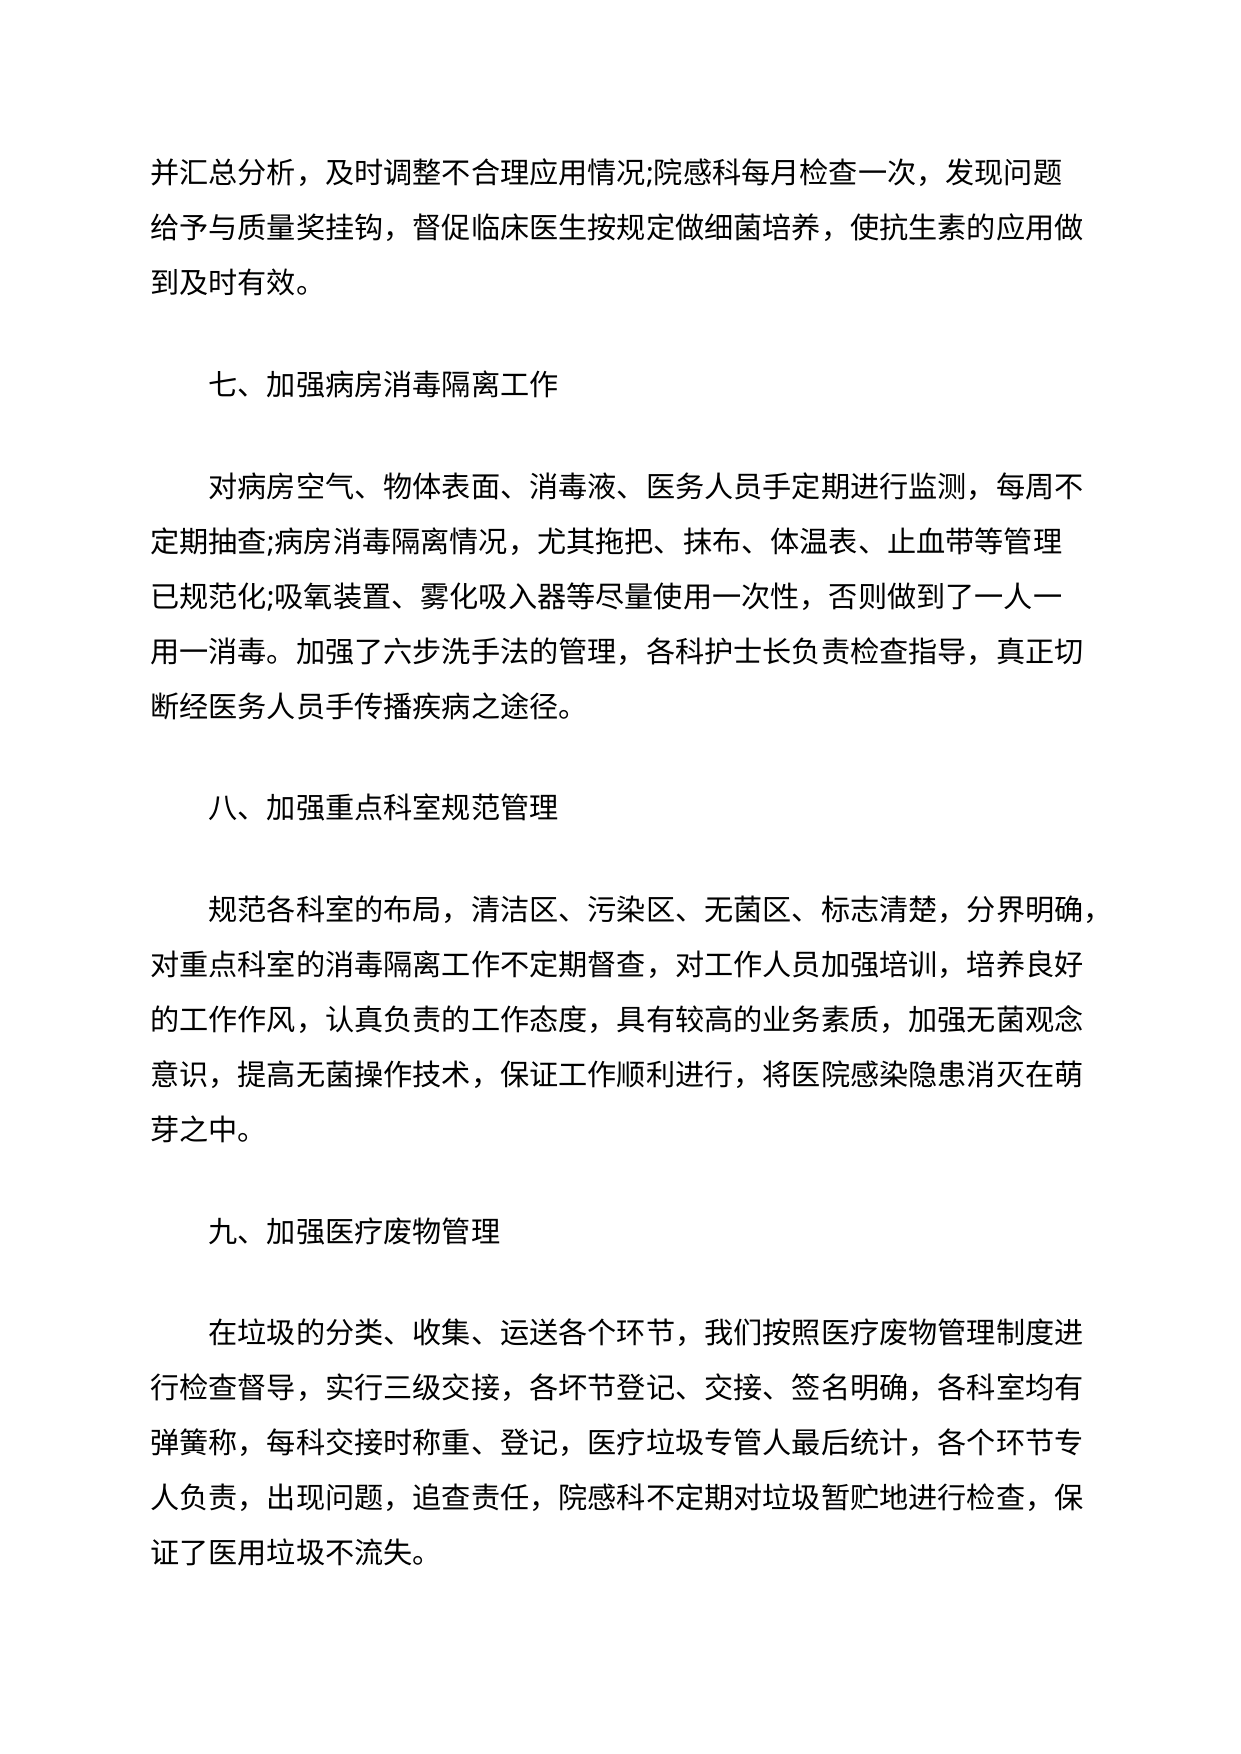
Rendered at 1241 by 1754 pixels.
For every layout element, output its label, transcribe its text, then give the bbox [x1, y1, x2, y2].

text 七、加强病房消毒隔离工作 [150, 362, 1090, 404]
text 在垃圾的分类、收集、运送各个环节，我们按照医疗废物管理制度进行检查督导，实行三级交接，各坏节登记、交接、签名明确，各科室均有弹簧称，每科交接时称重、登记，医疗垃圾专管人最后统计，各个环节专人负责，出现问题，追查责任，院感科不定期对垃圾暂贮地进行检查，保证了医用垃圾不流失。 [150, 1310, 1090, 1572]
text 规范各科室的布局，清洁区、污染区、无菌区、标志清楚，分界明确，对重点科室的消毒隔离工作不定期督查，对工作人员加强培训，培养良好的工作作风，认真负责的工作态度，具有较高的业务素质，加强无菌观念意识，提高无菌操作技术，保证工作顺利进行，将医院感染隐患消灭在萌芽之中。 [150, 887, 1090, 1149]
text 对病房空气、物体表面、消毒液、医务人员手定期进行监测，每周不定期抽查;病房消毒隔离情况，尤其拖把、抹布、体温表、止血带等管理已规范化;吸氧装置、雾化吸入器等尽量使用一次性，否则做到了一人一用一消毒。加强了六步洗手法的管理，各科护士长负责检查指导，真正切断经医务人员手传播疾病之途径。 [150, 463, 1090, 726]
text 九、加强医疗废物管理 [150, 1208, 1090, 1250]
text 八、加强重点科室规范管理 [150, 785, 1090, 827]
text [150, 150, 1090, 302]
